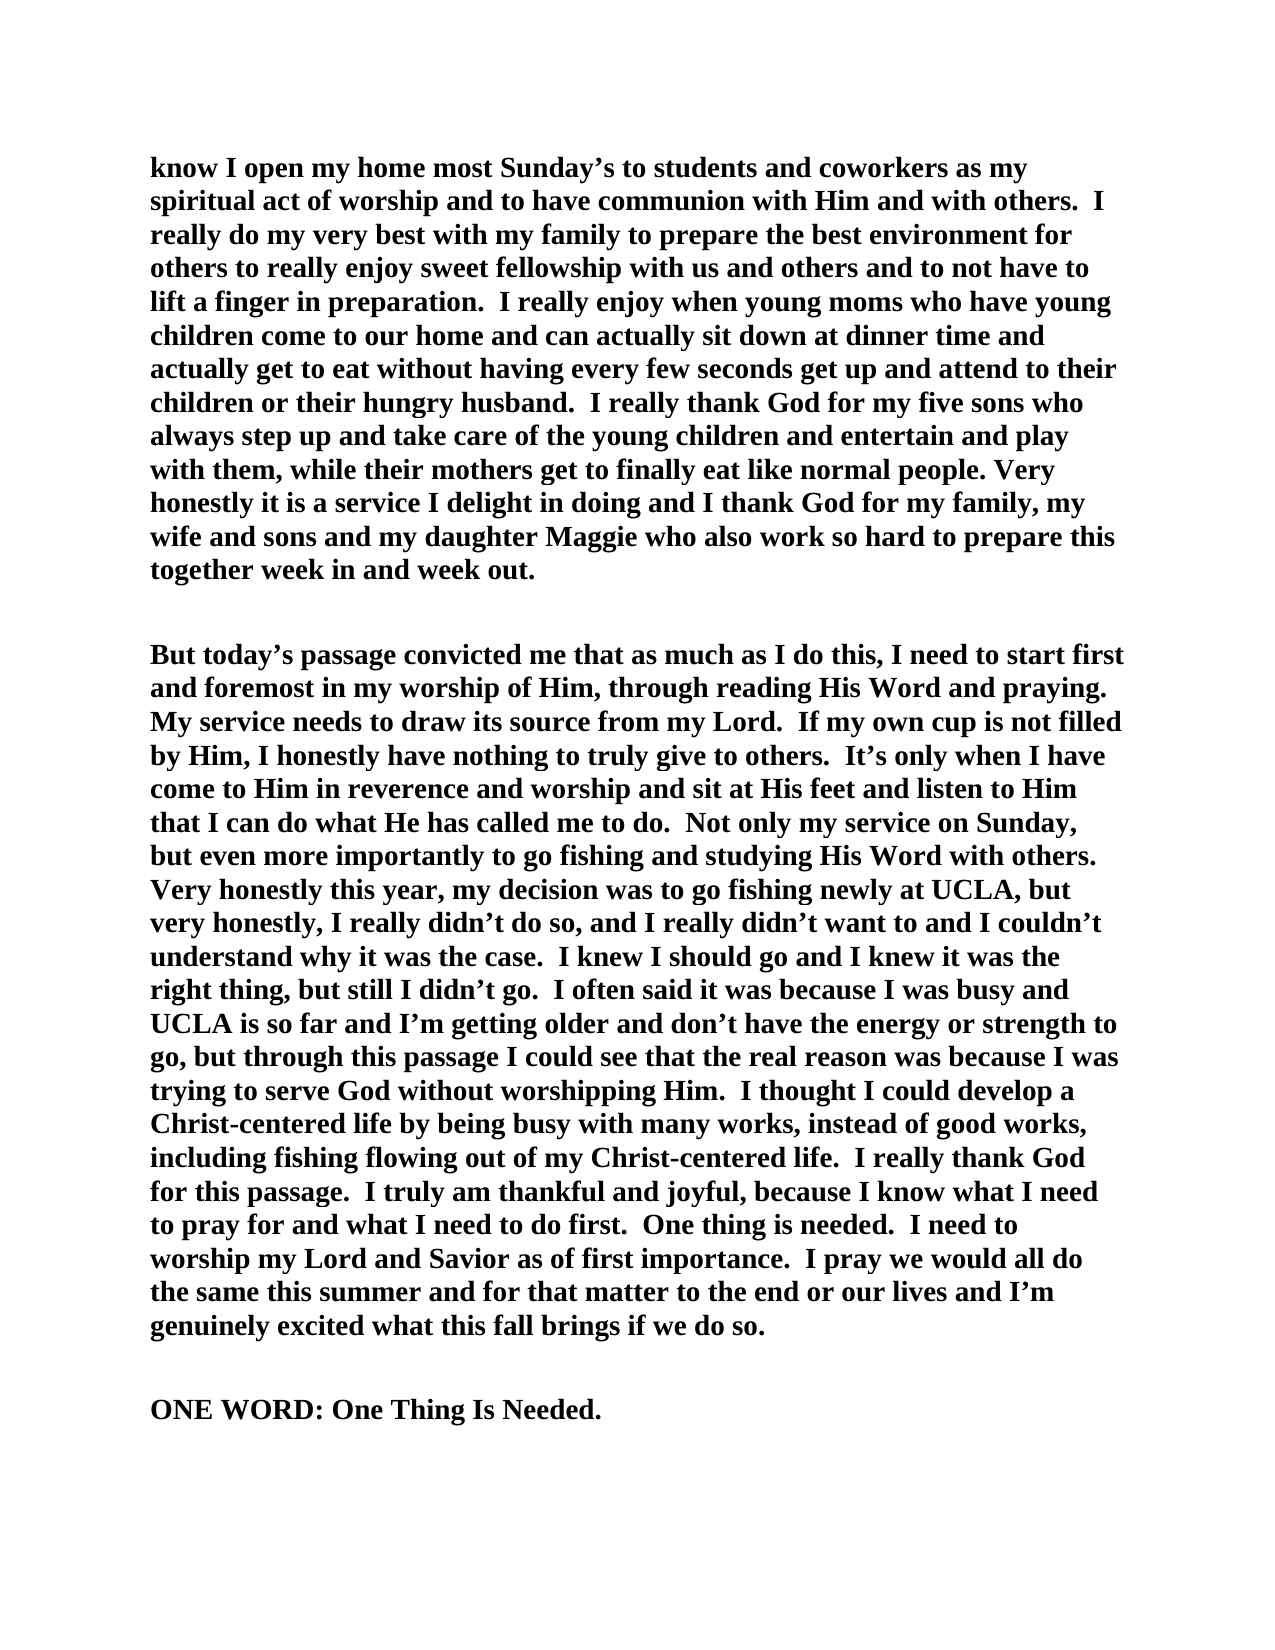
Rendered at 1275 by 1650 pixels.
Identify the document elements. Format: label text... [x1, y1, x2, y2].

text ONE WORD: One Thing Is Needed. [150, 1392, 1125, 1426]
text But today’s passage convicted me that as much as I do this, I need to start first and foremost in my worship of Him, through reading His Word and praying. My service needs to draw its source from my Lord. If my own cup is not filled by Him, I honestly have nothing to truly give to others. It’s only when I have come to Him in reverence and worship and sit at His feet and listen to Him that I can do what He has called me to do. Not only my service on Sunday, but even more importantly to go fishing and studying His Word with others. Very honestly this year, my decision was to go fishing newly at UCLA, but very honestly, I really didn’t do so, and I really didn’t want to and I couldn’t understand why it was the case. I knew I should go and I knew it was the right thing, but still I didn’t go. I often said it was because I was busy and UCLA is so far and I’m getting older and don’t have the energy or strength to go, but through this passage I could see that the real reason was because I was trying to serve God without worshipping Him. I thought I could develop a Christ-centered life by being busy with many works, instead of good works, including fishing flowing out of my Christ-centered life. I really thank God for this passage. I truly am thankful and joyful, because I know what I need to pray for and what I need to do first. One thing is needed. I need to worship my Lord and Savior as of first importance. I pray we would all do the same this summer and for that matter to the end or our lives and I’m genuinely excited what this fall brings if we do so. [150, 637, 1125, 1341]
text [150, 150, 1125, 586]
